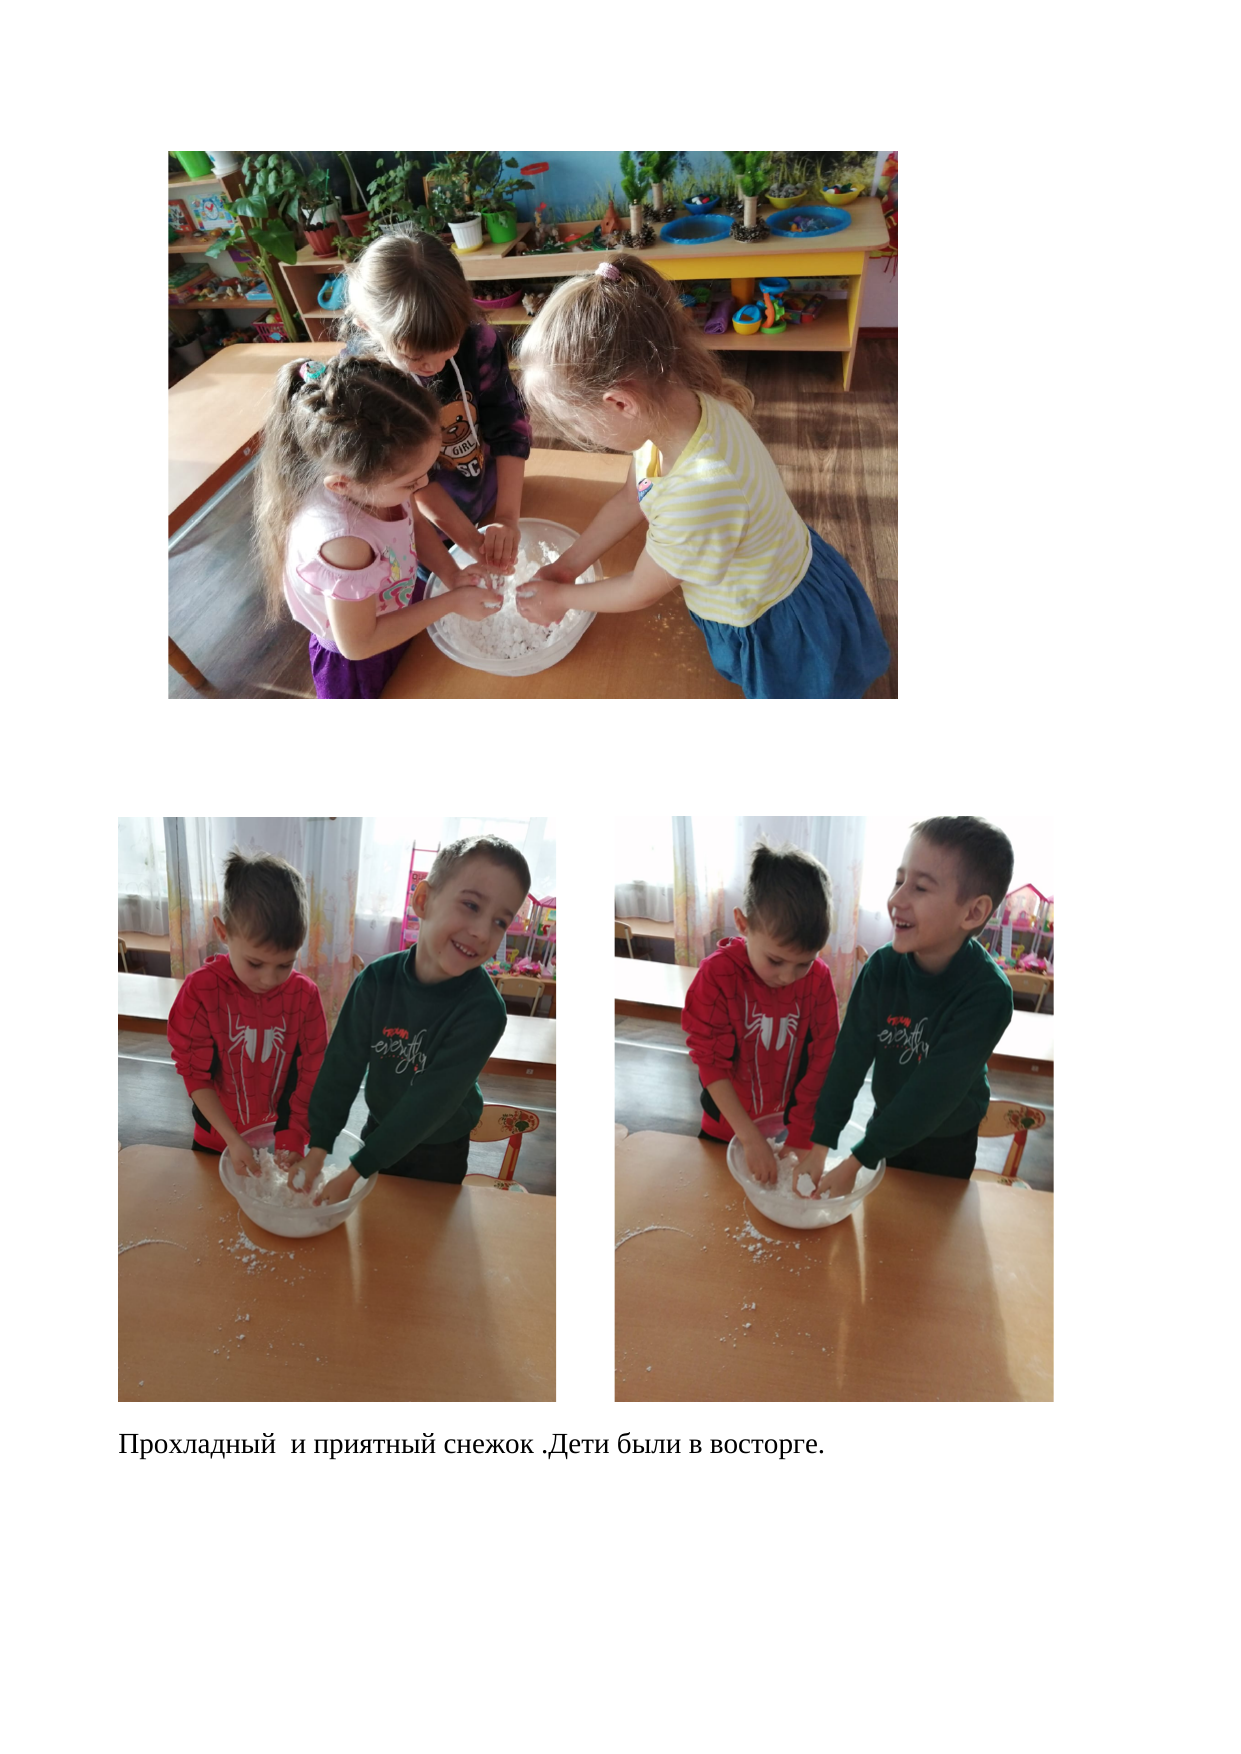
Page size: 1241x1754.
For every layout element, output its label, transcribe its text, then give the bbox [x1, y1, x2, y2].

picture [168, 151, 898, 699]
text Прохладный и приятный снежок .Дети были в восторге. [118, 1427, 1152, 1460]
picture [118, 817, 557, 1402]
picture [614, 816, 1054, 1402]
